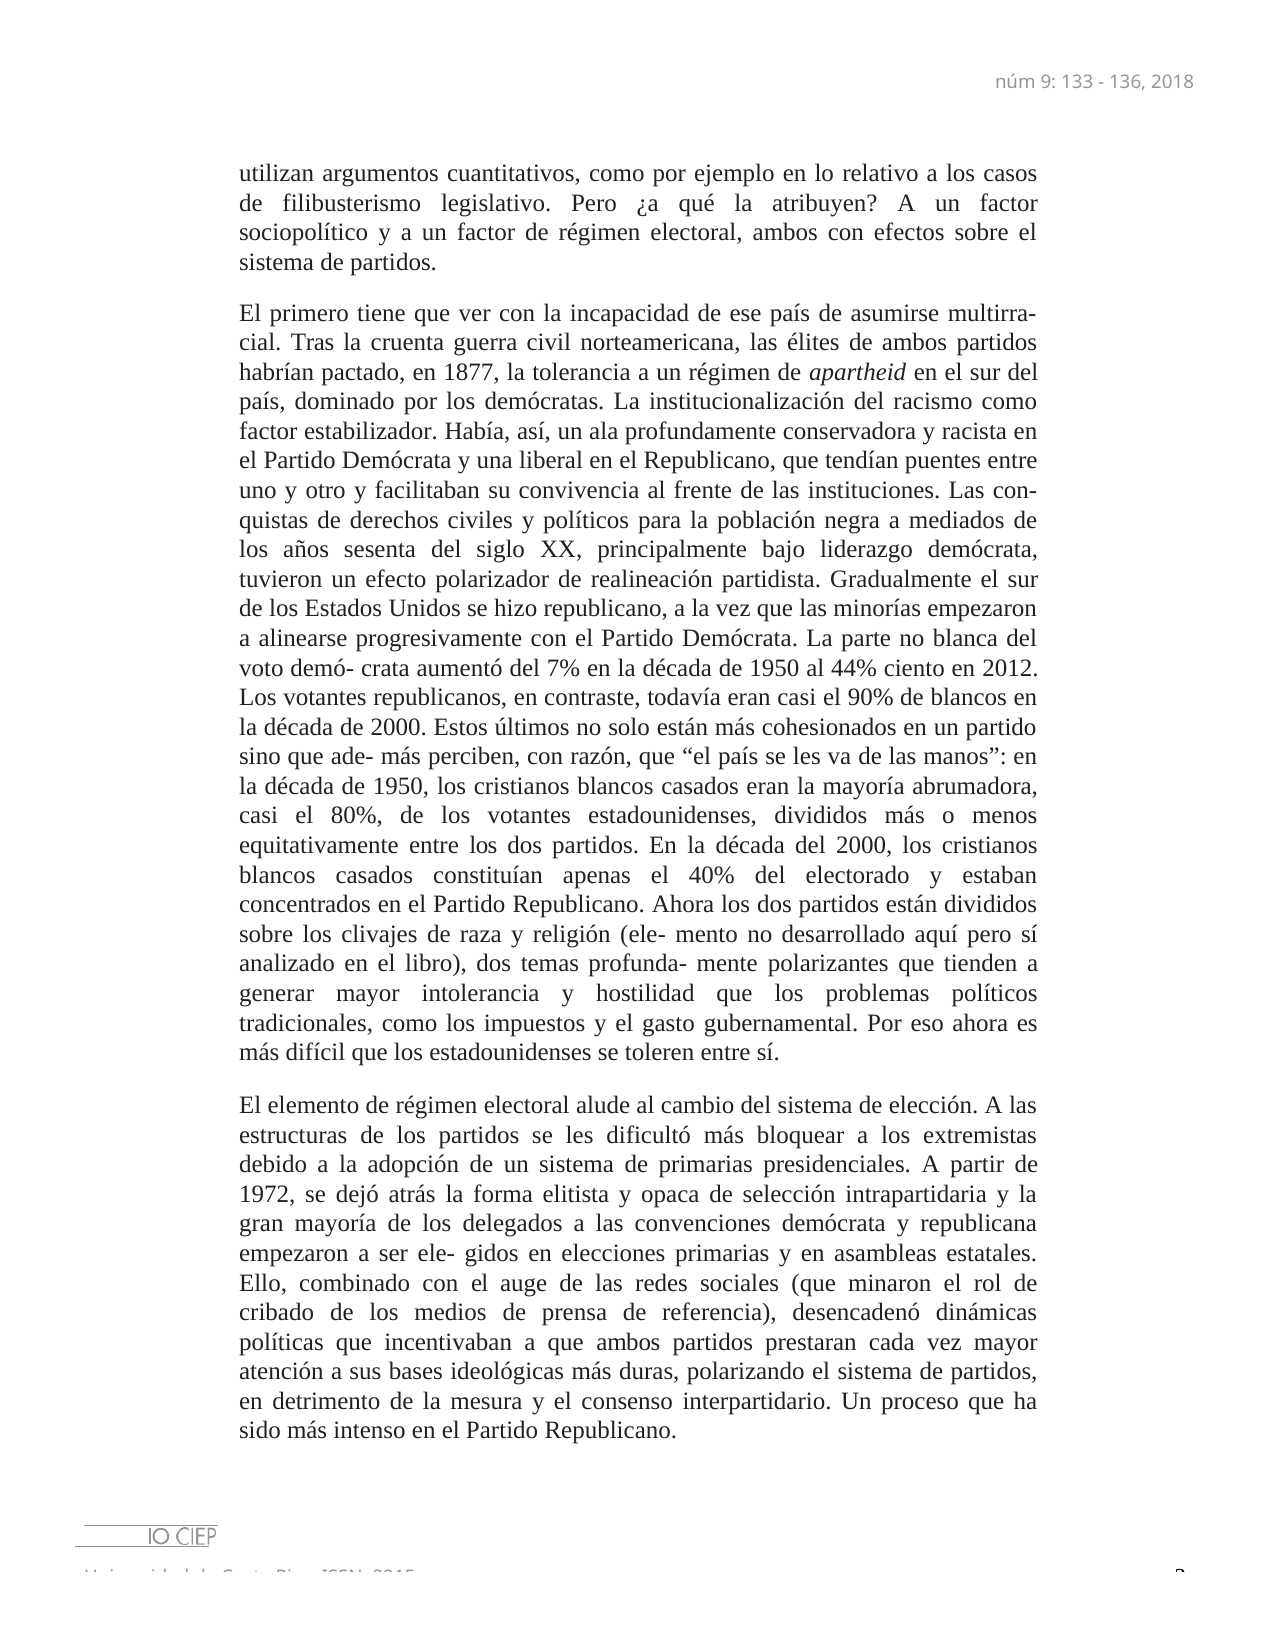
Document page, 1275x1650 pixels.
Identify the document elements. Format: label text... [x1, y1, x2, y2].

picture [176, 1527, 216, 1545]
text utilizan argumentos cuantitativos, como por ejemplo en lo relativo a los casos de filibusterismo legislativo. Pero ¿a qué la atribuyen? A un factor sociopolítico y a un factor de régimen electoral, ambos con efectos sobre el sistema de partidos. [239, 158, 1038, 276]
text El primero tiene que ver con la incapacidad de ese país de asumirse multirra- cial. Tras la cruenta guerra civil norteamericana, las élites de ambos partidos habrían pactado, en 1877, la tolerancia a un régimen de apartheid en el sur del país, dominado por los demócratas. La institucionalización del racismo como factor estabilizador. Había, así, un ala profundamente conservadora y racista en el Partido Demócrata y una liberal en el Republicano, que tendían puentes entre uno y otro y facilitaban su convivencia al frente de las instituciones. Las con- quistas de derechos civiles y políticos para la población negra a mediados de los años sesenta del siglo XX, principalmente bajo liderazgo demócrata, tuvieron un efecto polarizador de realineación partidista. Gradualmente el sur de los Estados Unidos se hizo republicano, a la vez que las minorías empezaron a alinearse progresivamente con el Partido Demócrata. La parte no blanca del voto demó- crata aumentó del 7% en la década de 1950 al 44% ciento en 2012. Los votantes republicanos, en contraste, todavía eran casi el 90% de blancos en la década de 2000. Estos últimos no solo están más cohesionados en un partido sino que ade- más perciben, con razón, que “el país se les va de las manos”: en la década de 1950, los cristianos blancos casados eran la mayoría abrumadora, casi el 80%, de los votantes estadounidenses, divididos más o menos equitativamente entre los dos partidos. En la década del 2000, los cristianos blancos casados constituían apenas el 40% del electorado y estaban concentrados en el Partido Republicano. Ahora los dos partidos están divididos sobre los clivajes de raza y religión (ele- mento no desarrollado aquí pero sí analizado en el libro), dos temas profunda- mente polarizantes que tienden a generar mayor intolerancia y hostilidad que los problemas políticos tradicionales, como los impuestos y el gasto gubernamental. Por eso ahora es más difícil que los estadounidenses se toleren entre sí. [239, 298, 1038, 1066]
text El elemento de régimen electoral alude al cambio del sistema de elección. A las estructuras de los partidos se les dificultó más bloquear a los extremistas debido a la adopción de un sistema de primarias presidenciales. A partir de 1972, se dejó atrás la forma elitista y opaca de selección intrapartidaria y la gran mayoría de los delegados a las convenciones demócrata y republicana empezaron a ser ele- gidos en elecciones primarias y en asambleas estatales. Ello, combinado con el auge de las redes sociales (que minaron el rol de cribado de los medios de prensa de referencia), desencadenó dinámicas políticas que incentivaban a que ambos partidos prestaran cada vez mayor atención a sus bases ideológicas más duras, polarizando el sistema de partidos, en detrimento de la mesura y el consenso interpartidario. Un proceso que ha sido más intenso en el Partido Republicano. [239, 1090, 1038, 1444]
